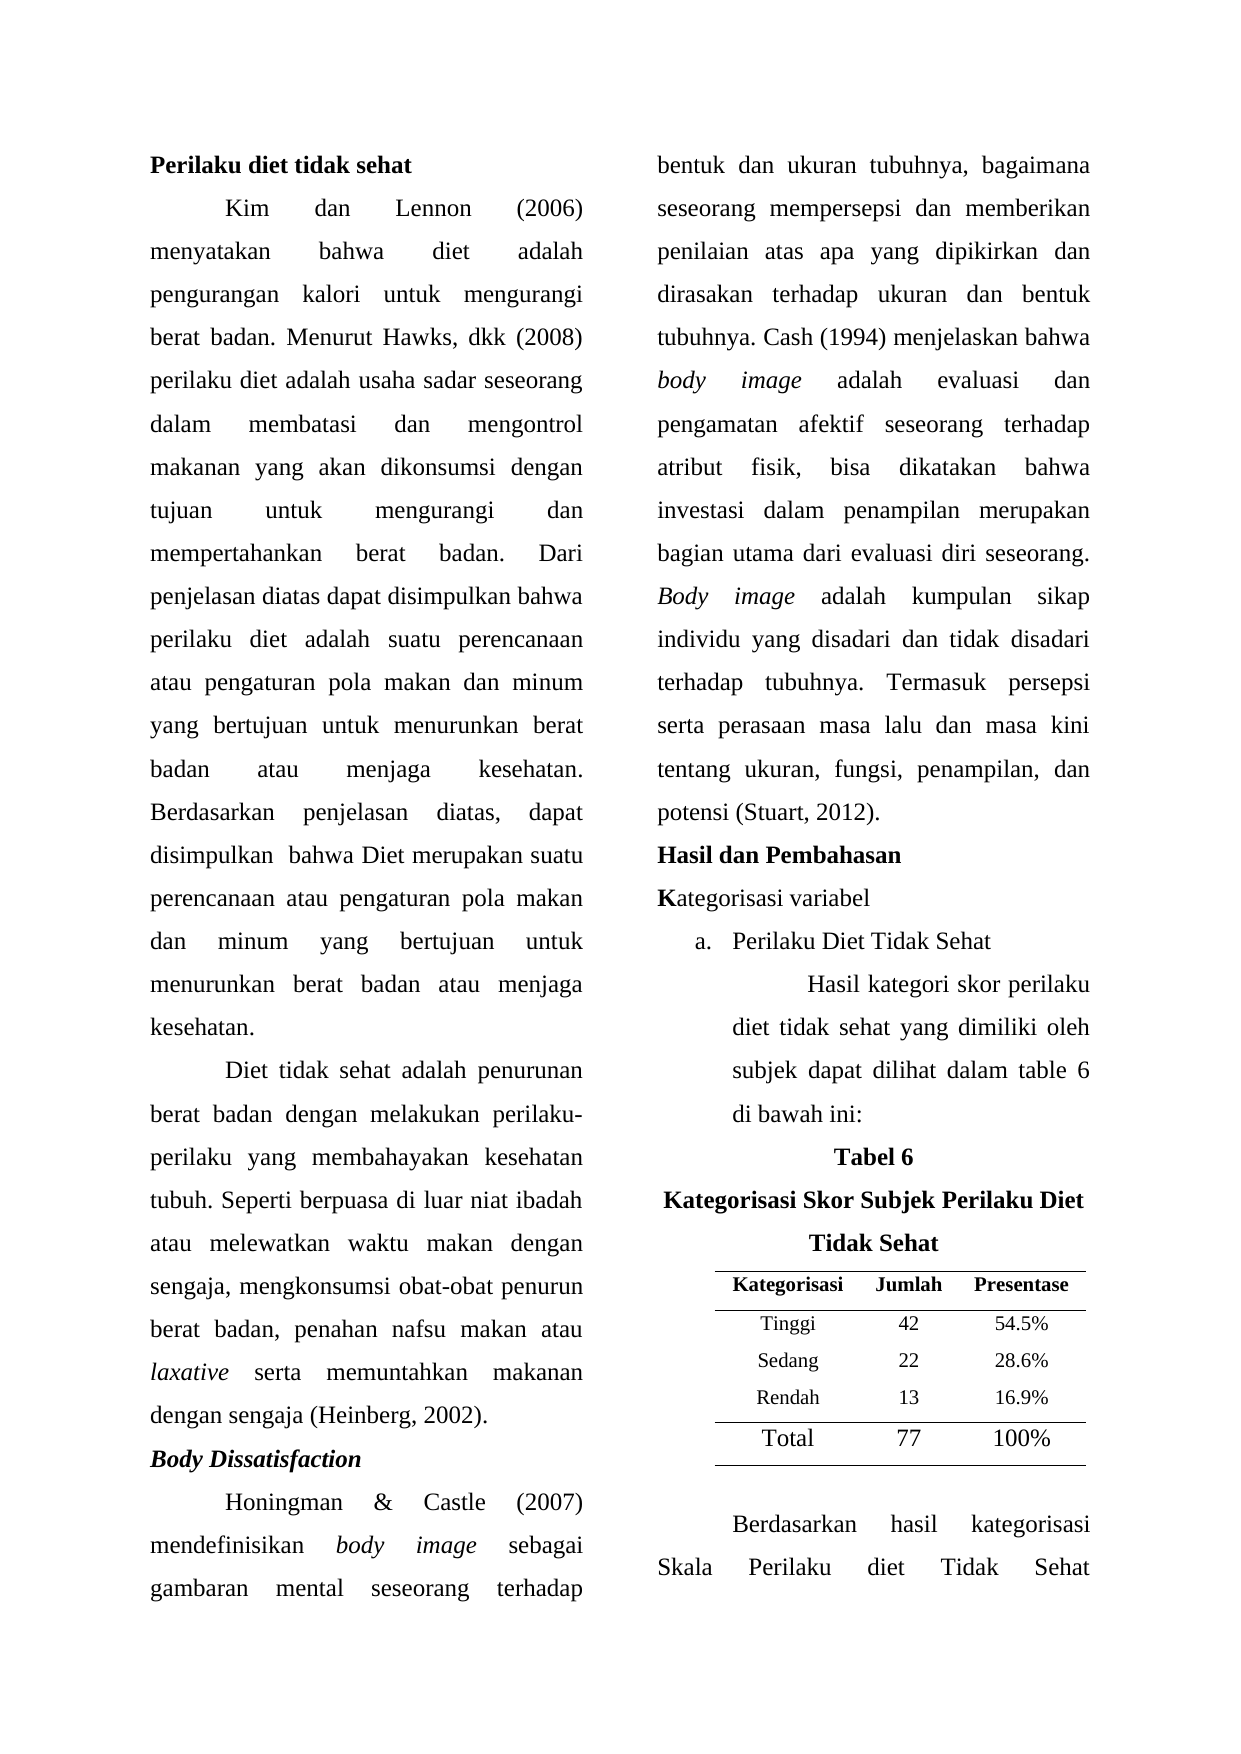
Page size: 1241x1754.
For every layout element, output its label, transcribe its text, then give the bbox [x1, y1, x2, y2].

table_cell Sedang [715, 1348, 861, 1385]
text Kategorisasi Skor Subjek Perilaku Diet Tidak Sehat [657, 1185, 1090, 1257]
text Body Dissatisfaction [150, 1444, 583, 1472]
table_cell 77 [861, 1423, 956, 1465]
table_cell 22 [861, 1348, 956, 1385]
table_cell 42 [861, 1311, 956, 1348]
table_cell 100% [956, 1423, 1086, 1465]
table_header Presentase [956, 1272, 1086, 1309]
list Honingman & Castle (2007) mendefinisikan body image sebagai gambaran mental seseorang terhadap bentuk dan ukuran tubuhnya, bagaimana seseorang mempersepsi dan memberikan penilaian atas apa yang dipikirkan dan dirasakan terhadap ukuran dan bentuk tubuhnya. Cash (1994) menjelaskan bahwa body image adalah evaluasi dan pengamatan afektif seseorang terhadap atribut fisik, bisa dikatakan bahwa investasi dalam penampilan merupakan bagian utama dari evaluasi diri seseorang. Body image adalah kumpulan sikap individu yang disadari dan tidak disadari terhadap tubuhnya. Termasuk persepsi serta perasaan masa lalu dan masa kini tentang ukuran, fungsi, penampilan, dan potensi (Stuart, 2012). [150, 1487, 583, 1602]
table_cell 13 [861, 1385, 956, 1422]
table_cell Tinggi [715, 1311, 861, 1348]
text Hasil dan Pembahasan [657, 840, 1090, 869]
table_cell 54.5% [956, 1311, 1086, 1348]
list Hasil kategori skor perilaku diet tidak sehat yang dimiliki oleh subjek dapat dilihat dalam table 6 di bawah ini: [732, 969, 1090, 1127]
text Perilaku diet tidak sehat [150, 150, 583, 179]
table_cell Rendah [715, 1385, 861, 1422]
table_cell 16.9% [956, 1385, 1086, 1422]
text Diet tidak sehat adalah penurunan berat badan dengan melakukan perilaku- perilaku yang membahayakan kesehatan tubuh. Seperti berpuasa di luar niat ibadah atau melewatkan waktu makan dengan sengaja, mengkonsumsi obat-obat penurun berat badan, penahan nafsu makan atau laxative serta memuntahkan makanan dengan sengaja (Heinberg, 2002). [150, 1056, 583, 1429]
list Kim dan Lennon (2006) menyatakan bahwa diet adalah pengurangan kalori untuk mengurangi berat badan. Menurut Hawks, dkk (2008) perilaku diet adalah usaha sadar seseorang dalam membatasi dan mengontrol makanan yang akan dikonsumsi dengan tujuan untuk mengurangi dan mempertahankan berat badan. Dari penjelasan diatas dapat disimpulkan bahwa perilaku diet adalah suatu perencanaan atau pengaturan pola makan dan minum yang bertujuan untuk menurunkan berat badan atau menjaga kesehatan. Berdasarkan penjelasan diatas, dapat disimpulkan bahwa Diet merupakan suatu perencanaan atau pengaturan pola makan dan minum yang bertujuan untuk menurunkan berat badan atau menjaga kesehatan. [150, 193, 583, 1041]
table_header Jumlah [861, 1272, 956, 1309]
text Tabel 6 [657, 1142, 1090, 1171]
list Perilaku Diet Tidak Sehat [694, 926, 1090, 955]
table_header Kategorisasi [715, 1272, 861, 1309]
table_cell Total [715, 1423, 861, 1465]
text Kategorisasi variabel [657, 883, 1090, 912]
list Honingman & Castle (2007) mendefinisikan body image sebagai gambaran mental seseorang terhadap bentuk dan ukuran tubuhnya, bagaimana seseorang mempersepsi dan memberikan penilaian atas apa yang dipikirkan dan dirasakan terhadap ukuran dan bentuk tubuhnya. Cash (1994) menjelaskan bahwa body image adalah evaluasi dan pengamatan afektif seseorang terhadap atribut fisik, bisa dikatakan bahwa investasi dalam penampilan merupakan bagian utama dari evaluasi diri seseorang. Body image adalah kumpulan sikap individu yang disadari dan tidak disadari terhadap tubuhnya. Termasuk persepsi serta perasaan masa lalu dan masa kini tentang ukuran, fungsi, penampilan, dan potensi (Stuart, 2012). [657, 150, 1090, 826]
table_cell 28.6% [956, 1348, 1086, 1385]
